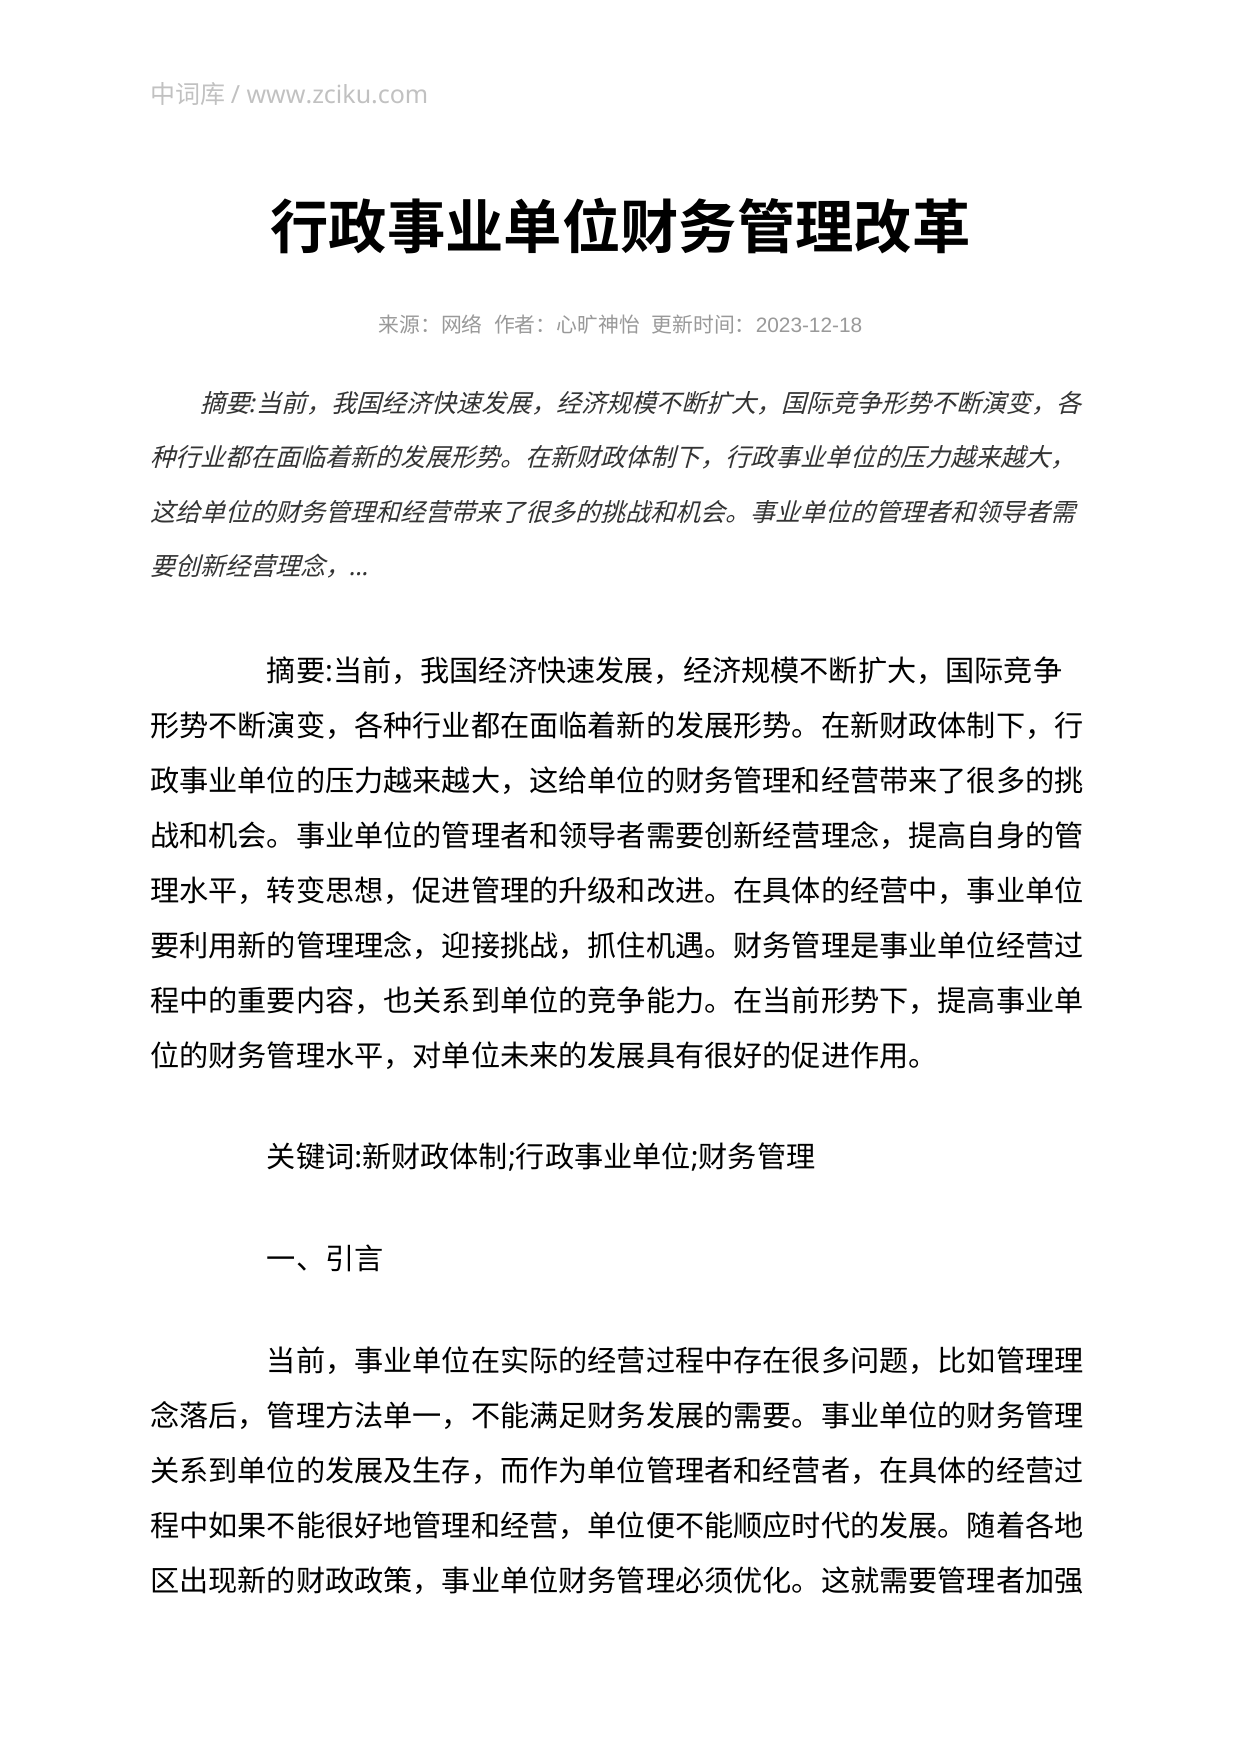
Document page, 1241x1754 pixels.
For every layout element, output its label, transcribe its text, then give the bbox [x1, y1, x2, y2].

text 一、引言 [150, 1236, 1090, 1278]
text 摘要:当前，我国经济快速发展，经济规模不断扩大，国际竞争形势不断演变，各种行业都在面临着新的发展形势。在新财政体制下，行政事业单位的压力越来越大，这给单位的财务管理和经营带来了很多的挑战和机会。事业单位的管理者和领导者需要创新经营理念，提高自身的管理水平，转变思想，促进管理的升级和改进。在具体的经营中，事业单位要利用新的管理理念，迎接挑战，抓住机遇。财务管理是事业单位经营过程中的重要内容，也关系到单位的竞争能力。在当前形势下，提高事业单位的财务管理水平，对单位未来的发展具有很好的促进作用。 [150, 648, 1090, 1074]
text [150, 1338, 1090, 1599]
text 摘要:当前，我国经济快速发展，经济规模不断扩大，国际竞争形势不断演变，各种行业都在面临着新的发展形势。在新财政体制下，行政事业单位的压力越来越大，这给单位的财务管理和经营带来了很多的挑战和机会。事业单位的管理者和领导者需要创新经营理念，... [150, 383, 1090, 583]
subtitle 行政事业单位财务管理改革 [150, 181, 1090, 266]
text 来源：网络 作者：心旷神怡 更新时间：2023-12-18 [150, 313, 1090, 337]
text 关键词:新财政体制;行政事业单位;财务管理 [150, 1134, 1090, 1176]
